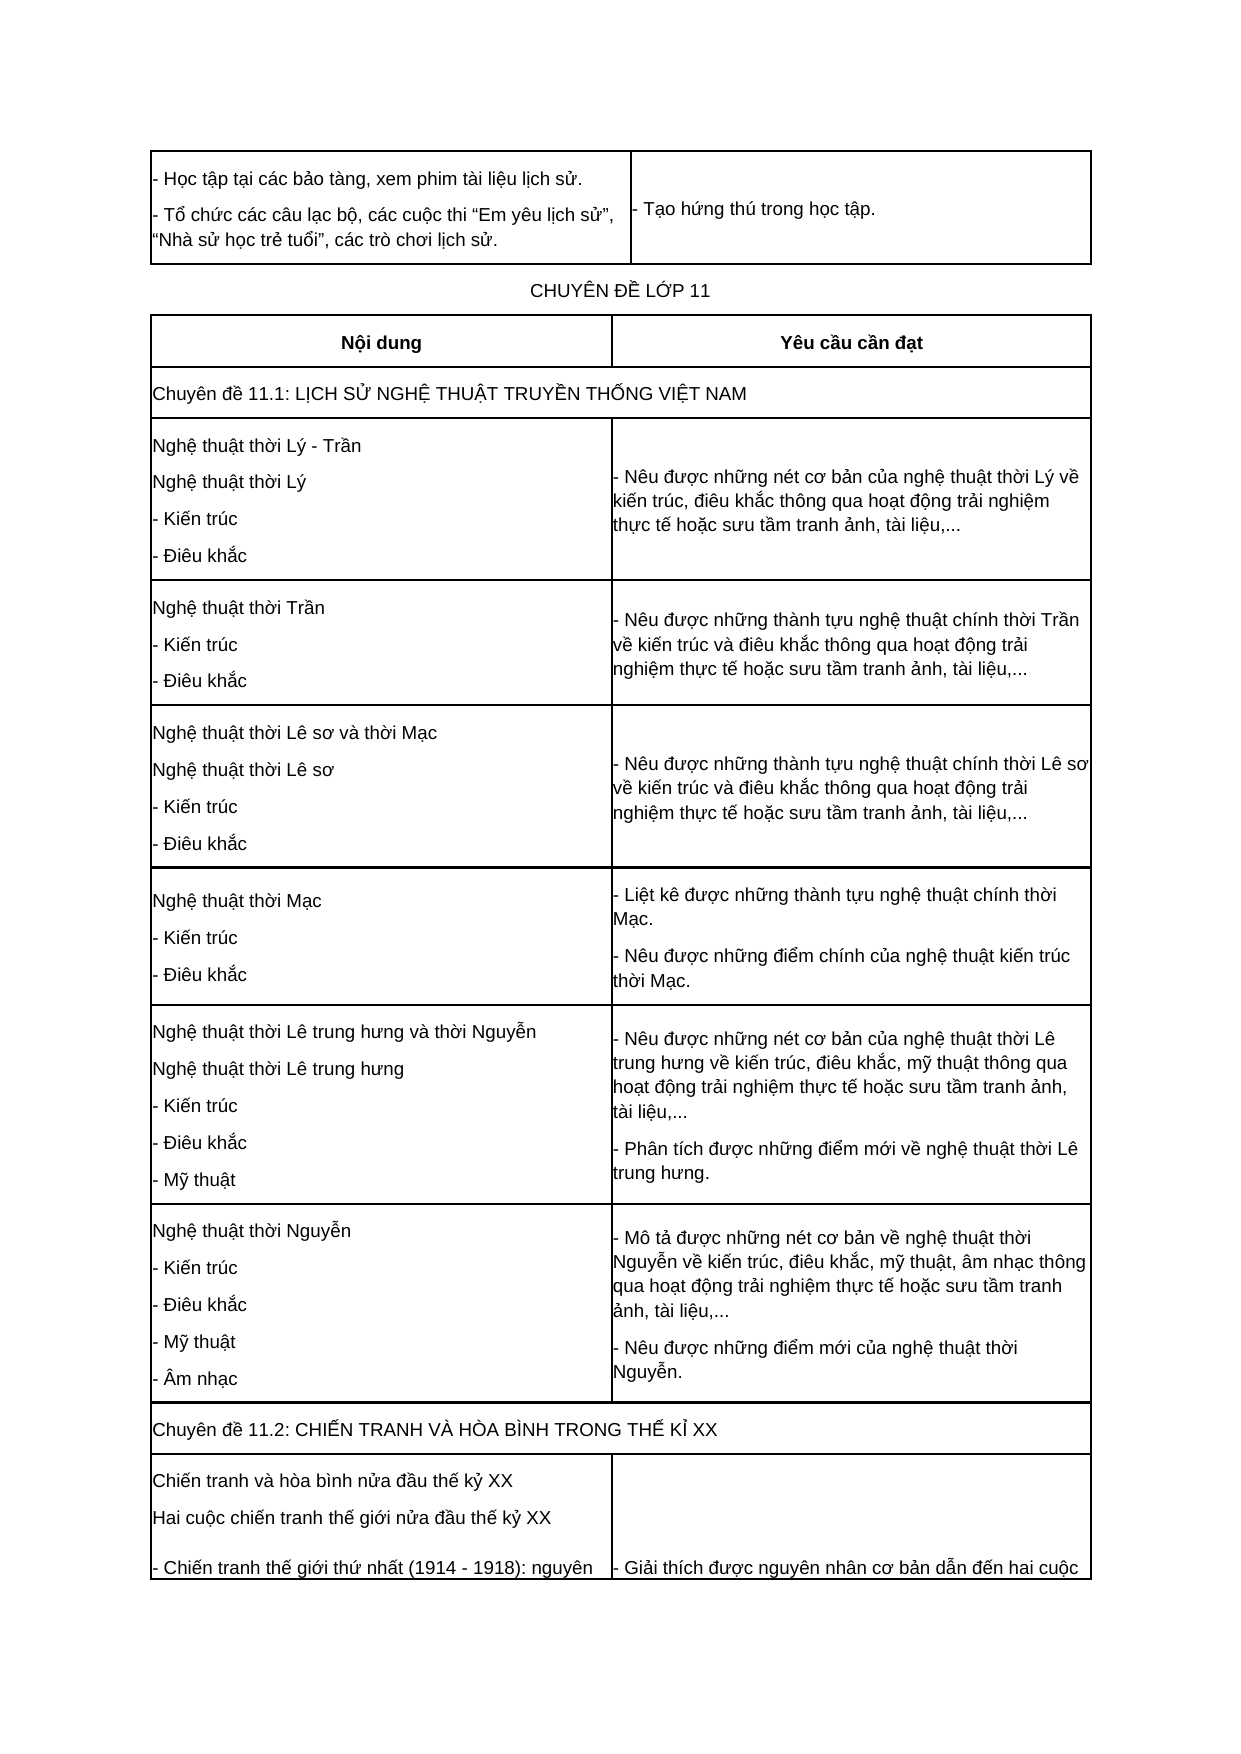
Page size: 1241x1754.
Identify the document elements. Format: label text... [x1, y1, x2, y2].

table_cell - Liệt kê được những thành tựu nghệ thuật chính thời Mạc. - Nêu được những điểm chính của nghệ thuật kiến trúc thời Mạc. [613, 869, 1090, 1003]
table_cell - Nêu được những thành tựu nghệ thuật chính thời Lê sơ về kiến trúc và điêu khắc thông qua hoạt động trải nghiệm thực tế hoặc sưu tầm tranh ảnh, tài liệu,... [613, 706, 1090, 866]
table_cell [613, 1455, 1090, 1541]
text CHUYÊN ĐỀ LỚP 11 [150, 277, 1090, 302]
table_cell - Nêu được những thành tựu nghệ thuật chính thời Trần về kiến trúc và điêu khắc thông qua hoạt động trải nghiệm thực tế hoặc sưu tầm tranh ảnh, tài liệu,... [613, 581, 1090, 704]
table_cell - Nêu được những nét cơ bản của nghệ thuật thời Lý về kiến trúc, điêu khắc thông qua hoạt động trải nghiệm thực tế hoặc sưu tầm tranh ảnh, tài liệu,... [613, 419, 1090, 579]
table_header Yêu cầu cần đạt [613, 316, 1090, 366]
table_cell Nghệ thuật thời Lê trung hưng và thời Nguyễn Nghệ thuật thời Lê trung hưng - Kiến trúc - Điêu khắc - Mỹ thuật [152, 1006, 611, 1202]
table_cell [613, 1541, 1090, 1578]
table_header Nội dung [152, 316, 611, 366]
table_cell Nghệ thuật thời Mạc - Kiến trúc - Điêu khắc [152, 869, 611, 1003]
table_cell Nghệ thuật thời Lê sơ và thời Mạc Nghệ thuật thời Lê sơ - Kiến trúc - Điêu khắc [152, 706, 611, 866]
table_cell - Mô tả được những nét cơ bản về nghệ thuật thời Nguyễn về kiến trúc, điêu khắc, mỹ thuật, âm nhạc thông qua hoạt động trải nghiệm thực tế hoặc sưu tầm tranh ảnh, tài liệu,... - Nêu được những điểm mới của nghệ thuật thời Nguyễn. [613, 1205, 1090, 1401]
table_cell Nghệ thuật thời Trần - Kiến trúc - Điêu khắc [152, 581, 611, 704]
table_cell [632, 152, 1090, 263]
table_cell Chuyên đề 11.2: CHIẾN TRANH VÀ HÒA BÌNH TRONG THẾ KỈ XX [152, 1404, 1090, 1453]
table_cell Chiến tranh và hòa bình nửa đầu thế kỷ XX Hai cuộc chiến tranh thế giới nửa đầu thế kỷ XX [152, 1455, 611, 1541]
table_cell Chuyên đề 11.1: LỊCH SỬ NGHỆ THUẬT TRUYỀN THỐNG VIỆT NAM [152, 368, 1090, 417]
table_cell - Nêu được những nét cơ bản của nghệ thuật thời Lê trung hưng về kiến trúc, điêu khắc, mỹ thuật thông qua hoạt động trải nghiệm thực tế hoặc sưu tầm tranh ảnh, tài liệu,... - Phân tích được những điểm mới về nghệ thuật thời Lê trung hưng. [613, 1006, 1090, 1202]
table_cell Nghệ thuật thời Nguyễn - Kiến trúc - Điêu khắc - Mỹ thuật - Âm nhạc [152, 1205, 611, 1401]
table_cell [152, 1541, 611, 1578]
table_cell Nghệ thuật thời Lý - Trần Nghệ thuật thời Lý - Kiến trúc - Điêu khắc [152, 419, 611, 579]
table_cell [152, 152, 630, 263]
